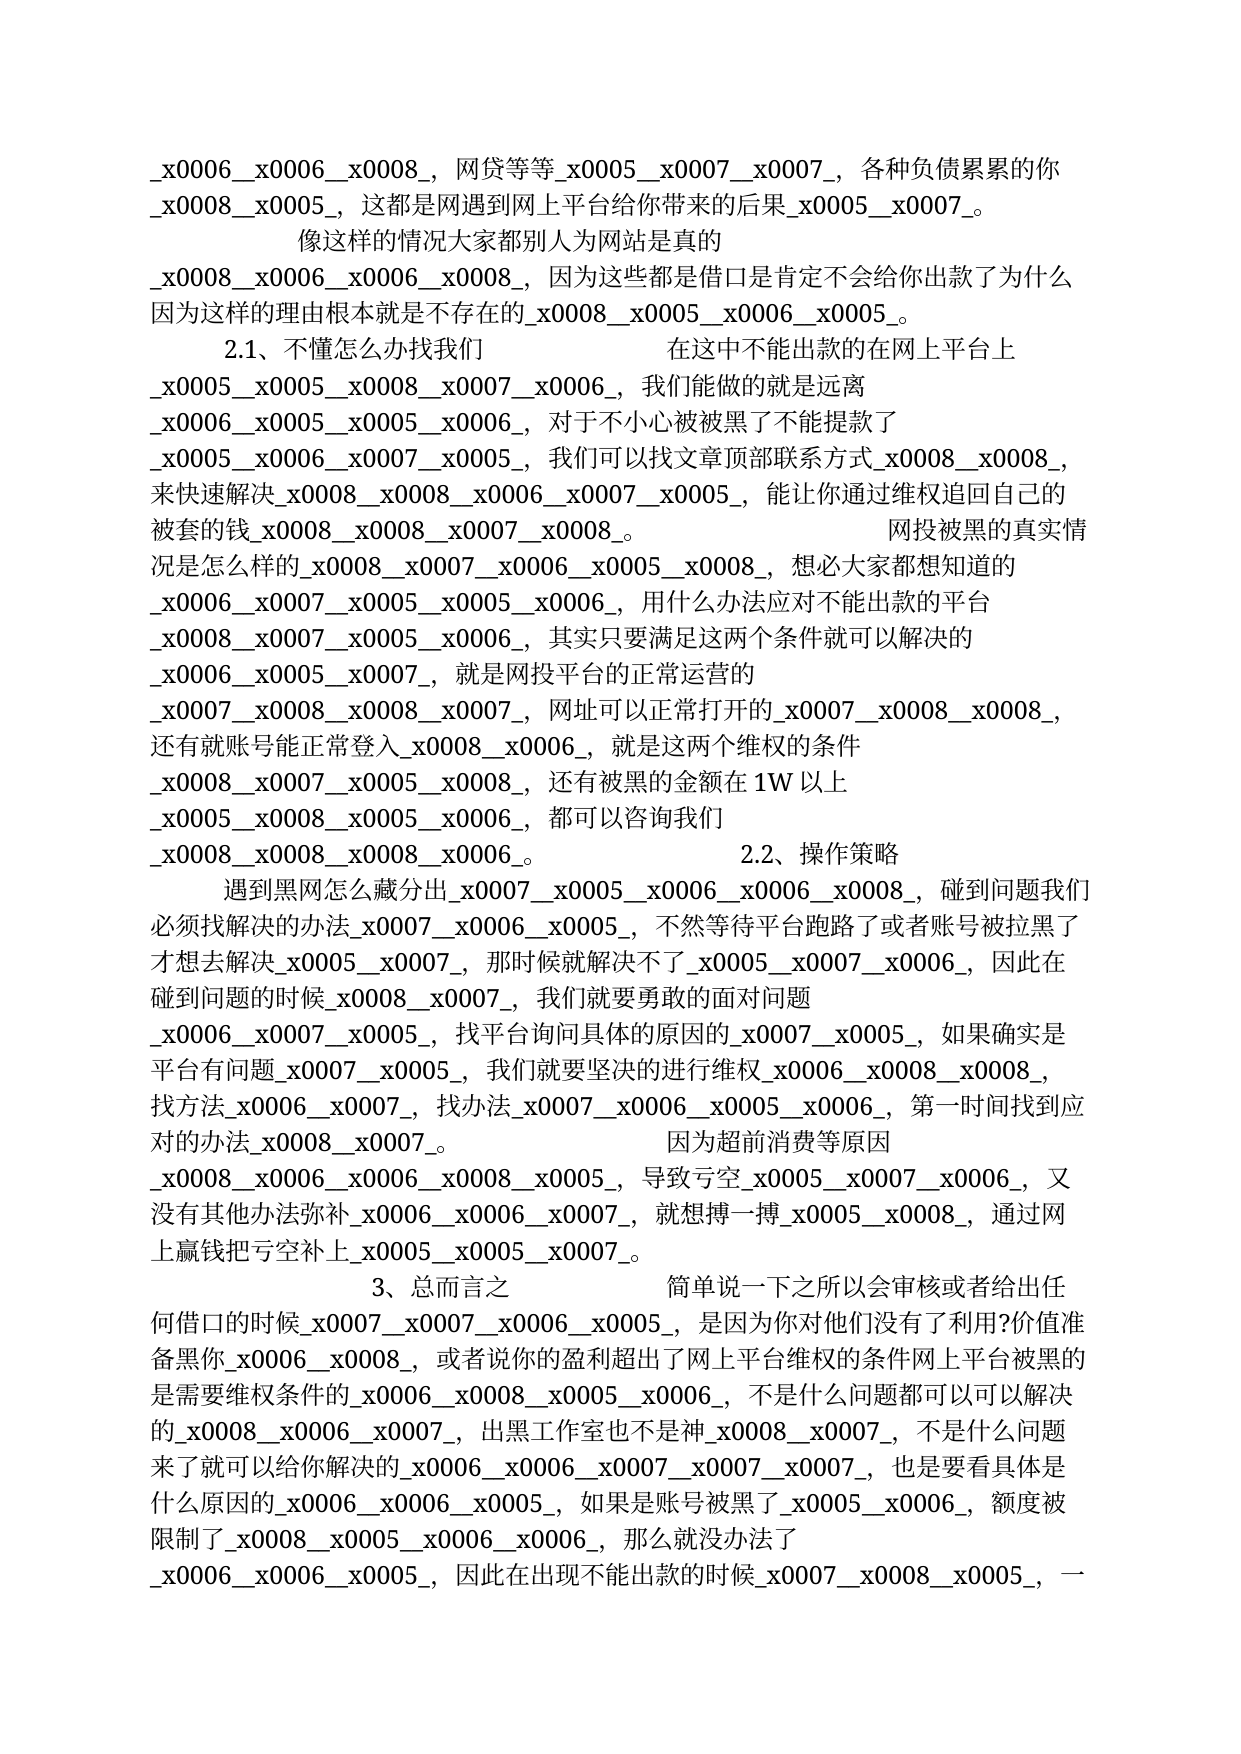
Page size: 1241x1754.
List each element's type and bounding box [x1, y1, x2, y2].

text [150, 150, 1090, 1592]
